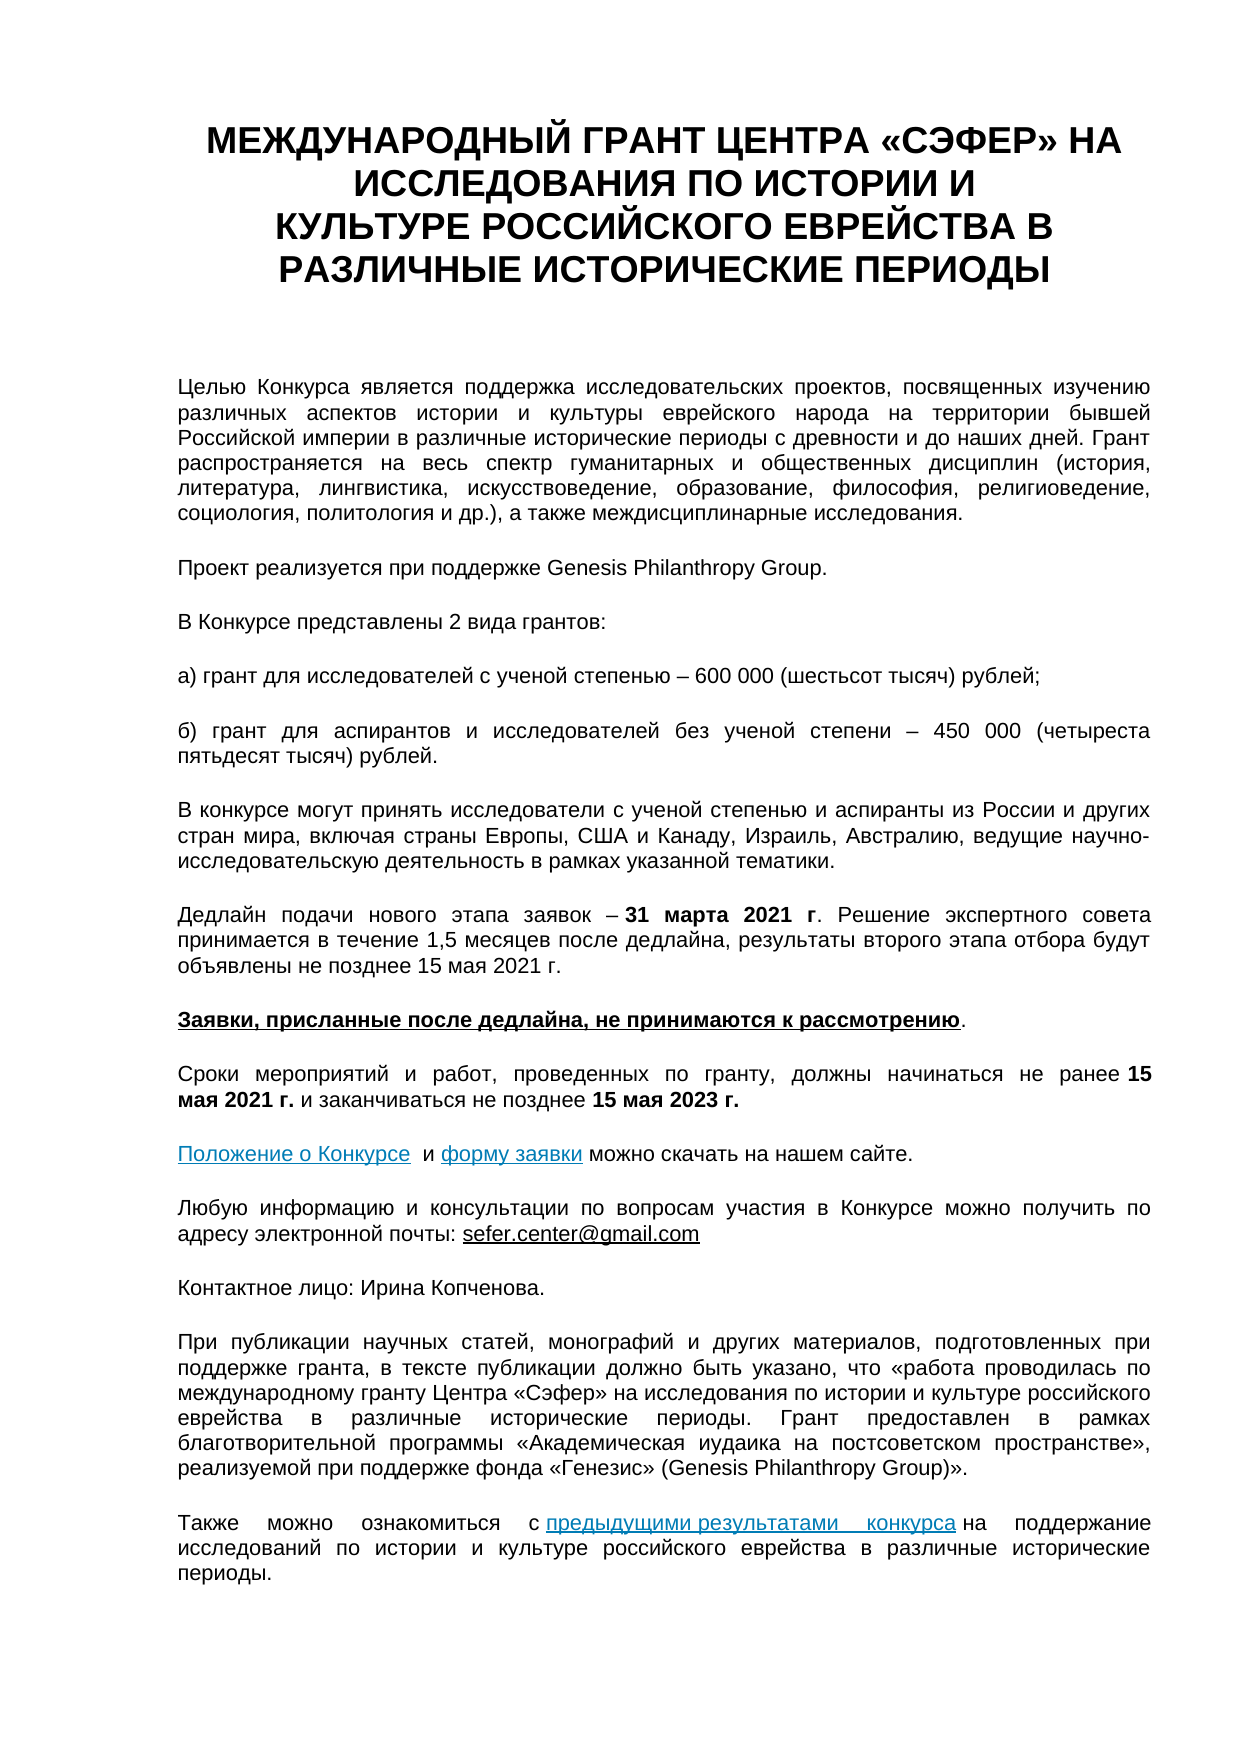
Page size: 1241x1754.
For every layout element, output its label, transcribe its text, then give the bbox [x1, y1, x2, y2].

text Сроки мероприятий и работ, проведенных по гранту, должны начинаться не ранее 15 мая 2021 г. и заканчиваться не позднее 15 мая 2023 г. [177, 1061, 1152, 1112]
text Проект реализуется при поддержке Genesis Philanthropy Group. [177, 554, 1152, 580]
text В конкурсе могут принять исследователи с ученой степенью и аспиранты из России и других стран мира, включая страны Европы, США и Канаду, Израиль, Австралию, ведущие научно-исследовательскую деятельность в рамках указанной тематики. [177, 797, 1152, 873]
text В Конкурсе представлены 2 вида грантов: [177, 609, 1152, 634]
text МЕЖДУНАРОДНЫЙ ГРАНТ ЦЕНТРА «СЭФЕР» НА ИССЛЕДОВАНИЯ ПО ИСТОРИИ И КУЛЬТУРЕ РОССИЙСКОГО ЕВРЕЙСТВА В РАЗЛИЧНЫЕ ИСТОРИЧЕСКИЕ ПЕРИОДЫ [177, 118, 1152, 291]
text Положение о Конкурсе и форму заявки можно скачать на нашем сайте. [177, 1141, 441, 1166]
text Любую информацию и консультации по вопросам участия в Конкурсе можно получить по адресу электронной почты: sefer.center@gmail.com [177, 1195, 1152, 1246]
text а) грант для исследователей с ученой степенью – 600 000 (шестьсот тысяч) рублей; [177, 663, 1152, 688]
text Также можно ознакомиться с предыдущими результатами конкурса на поддержание исследований по истории и культуре российского еврейства в различные исторические периоды. [177, 1509, 1152, 1585]
text Положение о Конкурсе и форму заявки можно скачать на нашем сайте. [509, 1141, 1152, 1166]
text Дедлайн подачи нового этапа заявок – 31 марта 2021 г. Решение экспертного совета принимается в течение 1,5 месяцев после дедлайна, результаты второго этапа отбора будут объявлены не позднее 15 мая 2021 г. [177, 902, 1152, 978]
text Контактное лицо: Ирина Копченова. [177, 1275, 1152, 1300]
text При публикации научных статей, монографий и других материалов, подготовленных при поддержке гранта, в тексте публикации должно быть указано, что «работа проводилась по международному гранту Центра «Сэфер» на исследования по истории и культуре российского еврейства в различные исторические периоды. Грант предоставлен в рамках благотворительной программы «Академическая иудаика на постсоветском пространстве», реализуемой при поддержке фонда «Генезис» (Genesis Philanthropy Group)». [177, 1329, 1152, 1480]
text Целью Конкурса является поддержка исследовательских проектов, посвященных изучению различных аспектов истории и культуры еврейского народа на территории бывшей Российской империи в различные исторические периоды с древности и до наших дней. Грант распространяется на весь спектр гуманитарных и общественных дисциплин (история, литература, лингвистика, искусствоведение, образование, философия, религиоведение, социология, политология и др.), а также междисциплинарные исследования. [177, 374, 1152, 525]
text Заявки, присланные после дедлайна, не принимаются к рассмотрению. [177, 1007, 1152, 1032]
text б) грант для аспирантов и исследователей без ученой степени – 450 000 (четыреста пятьдесят тысяч) рублей. [177, 718, 1152, 768]
